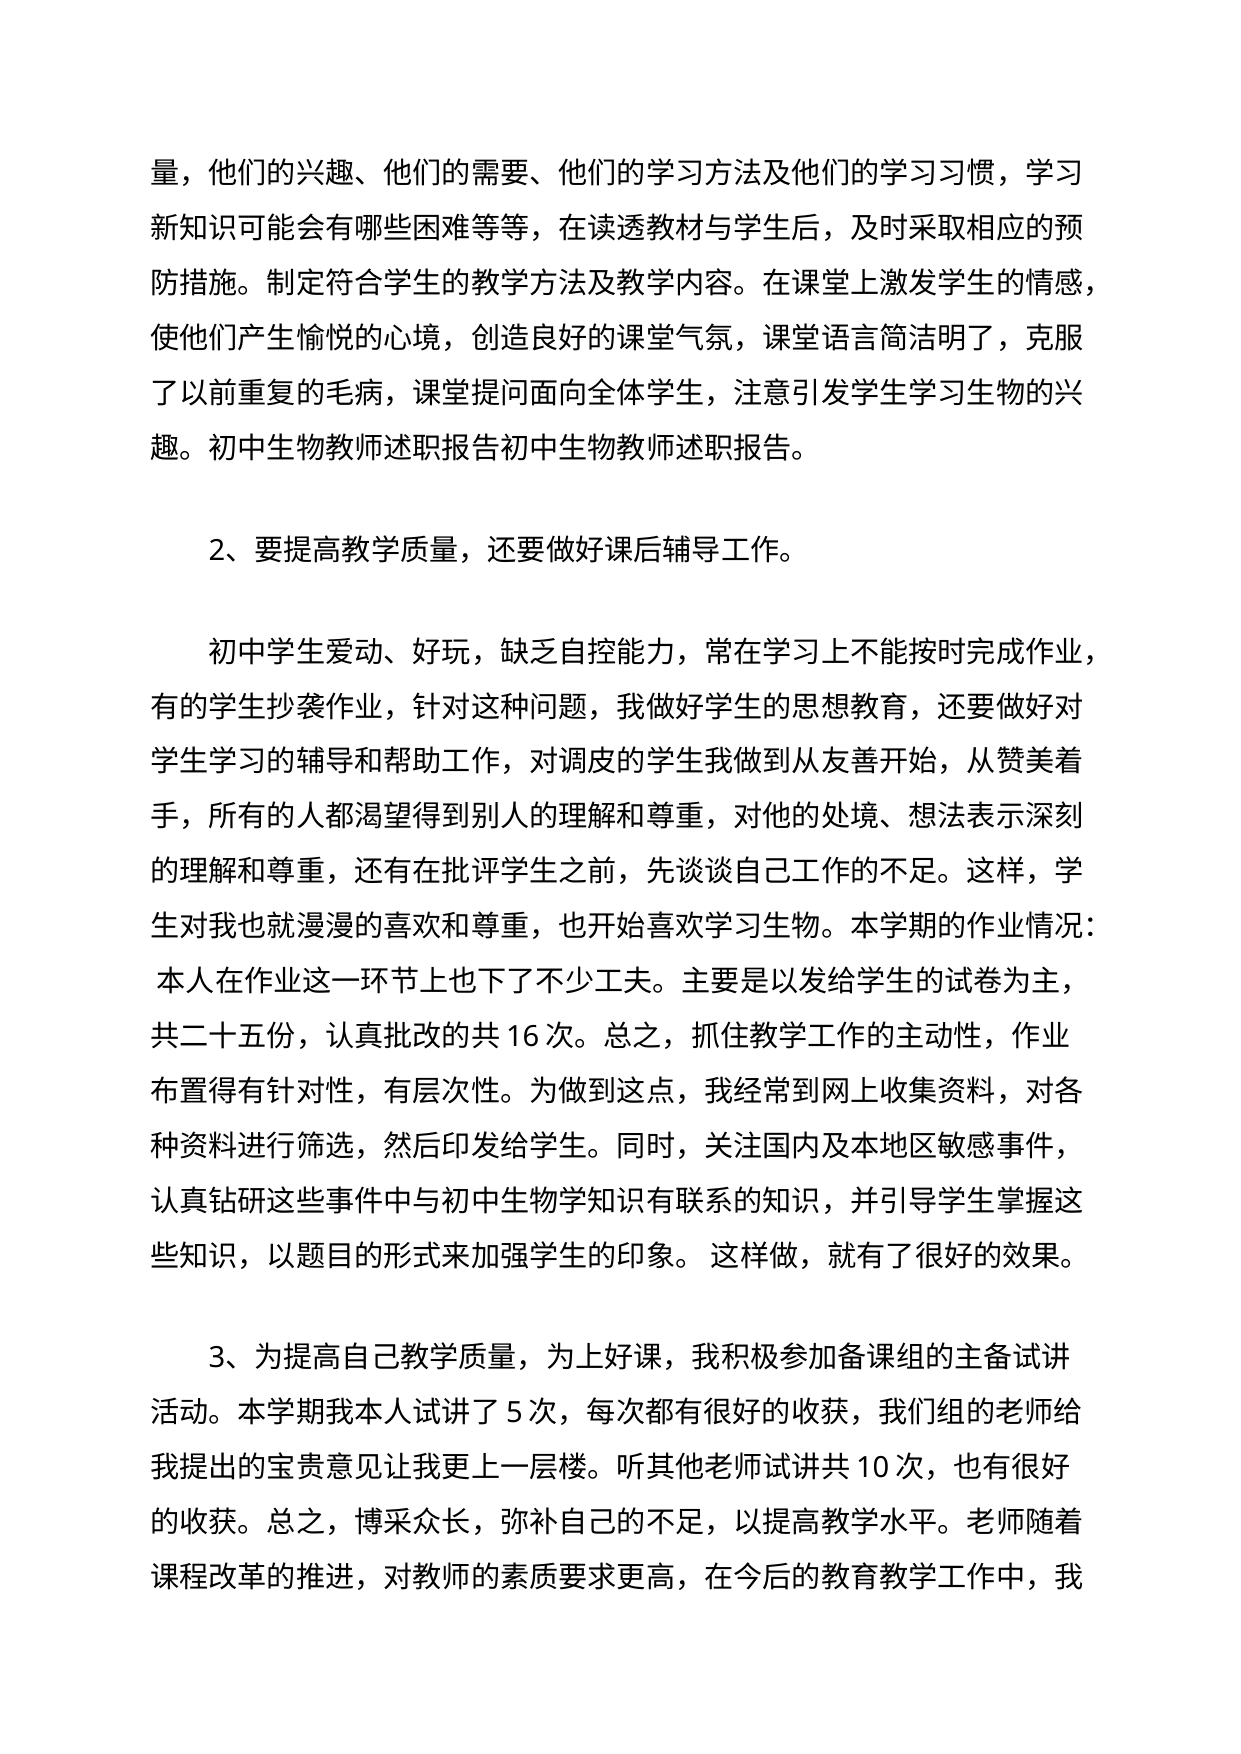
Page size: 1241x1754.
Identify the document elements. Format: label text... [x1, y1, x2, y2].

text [150, 1334, 1090, 1596]
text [150, 150, 1090, 467]
text 2、要提高教学质量，还要做好课后辅导工作。 [150, 526, 1090, 569]
text 初中学生爱动、好玩，缺乏自控能力，常在学习上不能按时完成作业，有的学生抄袭作业，针对这种问题，我做好学生的思想教育，还要做好对学生学习的辅导和帮助工作，对调皮的学生我做到从友善开始，从赞美着手，所有的人都渴望得到别人的理解和尊重，对他的处境、想法表示深刻的理解和尊重，还有在批评学生之前，先谈谈自己工作的不足。这样，学生对我也就漫漫的喜欢和尊重，也开始喜欢学习生物。本学期的作业情况： 本人在作业这一环节上也下了不少工夫。主要是以发给学生的试卷为主，共二十五份，认真批改的共16次。总之，抓住教学工作的主动性，作业布置得有针对性，有层次性。为做到这点，我经常到网上收集资料，对各种资料进行筛选，然后印发给学生。同时，关注国内及本地区敏感事件，认真钻研这些事件中与初中生物学知识有联系的知识，并引导学生掌握这些知识，以题目的形式来加强学生的印象。 这样做，就有了很好的效果。 [150, 628, 1090, 1274]
